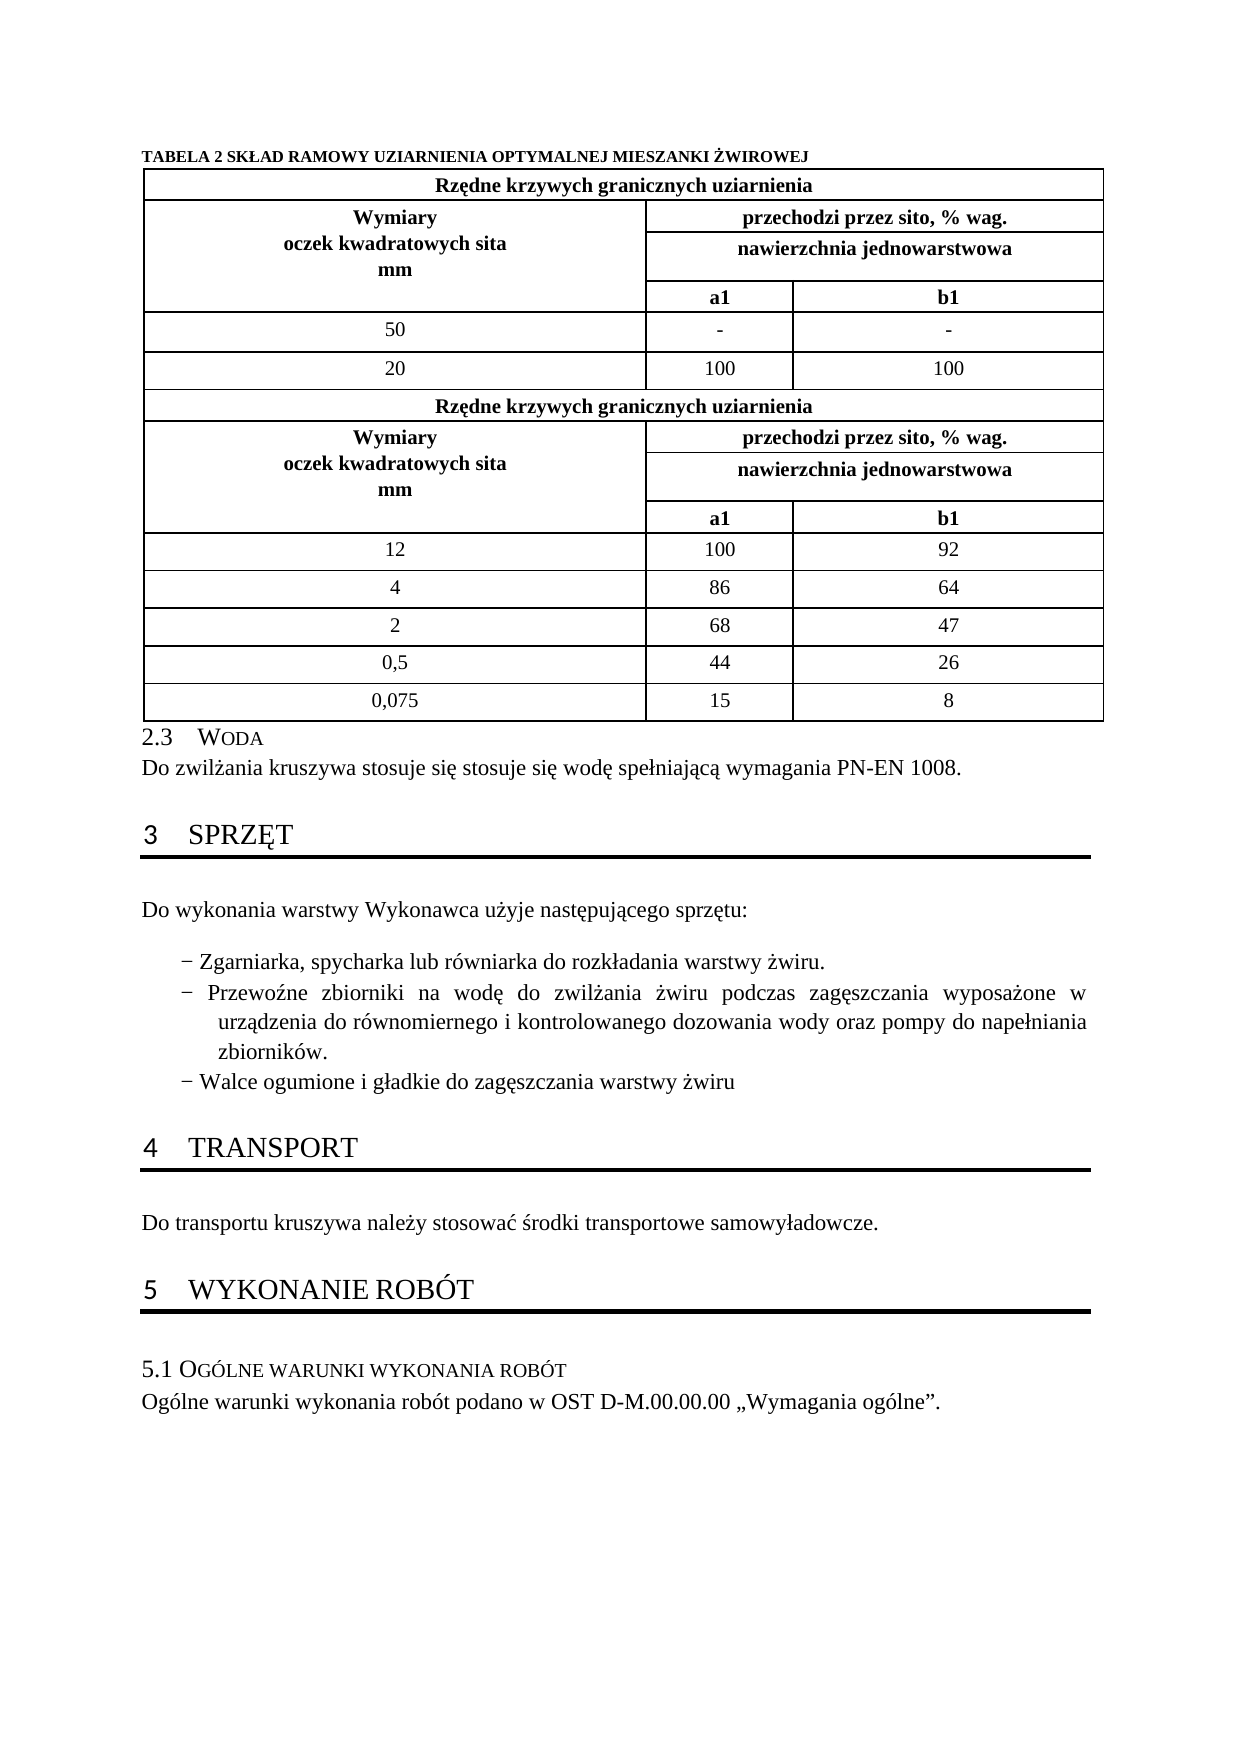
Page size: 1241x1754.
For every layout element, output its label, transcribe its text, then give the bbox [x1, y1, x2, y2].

text − Zgarniarka, spycharka lub równiarka do rozkładania warstwy żwiru. [180, 948, 1088, 975]
table_header Rzędne krzywych granicznych uziarnienia [145, 170, 1103, 199]
table_cell 12 [145, 534, 645, 569]
table_cell 100 [647, 534, 792, 569]
table_cell 44 [647, 647, 792, 682]
text Do zwilżania kruszywa stosuje się stosuje się wodę spełniającą wymagania PN-EN 1008. [141, 754, 1088, 781]
table_cell Rzędne krzywych granicznych uziarnienia [145, 390, 1103, 420]
table_cell 26 [794, 647, 1103, 682]
table_cell 100 [647, 353, 792, 388]
table_cell nawierzchnia jednowarstwowa [647, 233, 1103, 280]
table_cell nawierzchnia jednowarstwowa [647, 453, 1103, 500]
table_cell 0,5 [145, 647, 645, 682]
table_cell 47 [794, 609, 1103, 645]
table_cell - [794, 313, 1103, 351]
table_cell 8 [794, 684, 1103, 720]
table_cell przechodzi przez sito, % wag. [647, 201, 1103, 231]
table_cell b1 [794, 282, 1103, 311]
table_cell Wymiary oczek kwadratowych sita mm [145, 201, 645, 311]
text − Przewoźne zbiorniki na wodę do zwilżania żwiru podczas zagęszczania wyposażone w urządzenia do równomiernego i kontrolowanego dozowania wody oraz pompy do napełniania zbiorników. [180, 979, 1088, 1064]
table_cell 15 [647, 684, 792, 720]
table_cell 100 [794, 353, 1103, 388]
table_cell 50 [145, 313, 645, 351]
text Ogólne warunki wykonania robót podano w OST D-M.00.00.00 „Wymagania ogólne”. [141, 1388, 1088, 1414]
list SPRZĘT [143, 816, 1092, 852]
list TRANSPORT [143, 1129, 1092, 1165]
table_cell 92 [794, 534, 1103, 569]
table_cell Wymiary oczek kwadratowych sita mm [145, 422, 645, 532]
table_cell b1 [794, 502, 1103, 532]
table_cell 64 [794, 571, 1103, 607]
text TABELA 2 SKŁAD RAMOWY UZIARNIENIA OPTYMALNEJ MIESZANKI ŻWIROWEJ [141, 147, 1092, 166]
text Do wykonania warstwy Wykonawca użyje następującego sprzętu: [141, 896, 1088, 922]
text Do transportu kruszywa należy stosować środki transportowe samowyładowcze. [141, 1209, 1088, 1235]
table_cell 0,075 [145, 684, 645, 720]
subtitle 2.3 WODA [141, 722, 1092, 751]
table_cell 86 [647, 571, 792, 607]
table_cell 68 [647, 609, 792, 645]
table_cell - [647, 313, 792, 351]
text 5.1 OGÓLNE WARUNKI WYKONANIA ROBÓT [141, 1354, 1092, 1383]
table_cell a1 [647, 502, 792, 532]
table_cell a1 [647, 282, 792, 311]
list WYKONANIE ROBÓT [143, 1271, 1092, 1306]
table_cell 20 [145, 353, 645, 388]
table_cell przechodzi przez sito, % wag. [647, 422, 1103, 451]
text − Walce ogumione i gładkie do zagęszczania warstwy żwiru [180, 1068, 1088, 1094]
table_cell 2 [145, 609, 645, 645]
table_cell 4 [145, 571, 645, 607]
